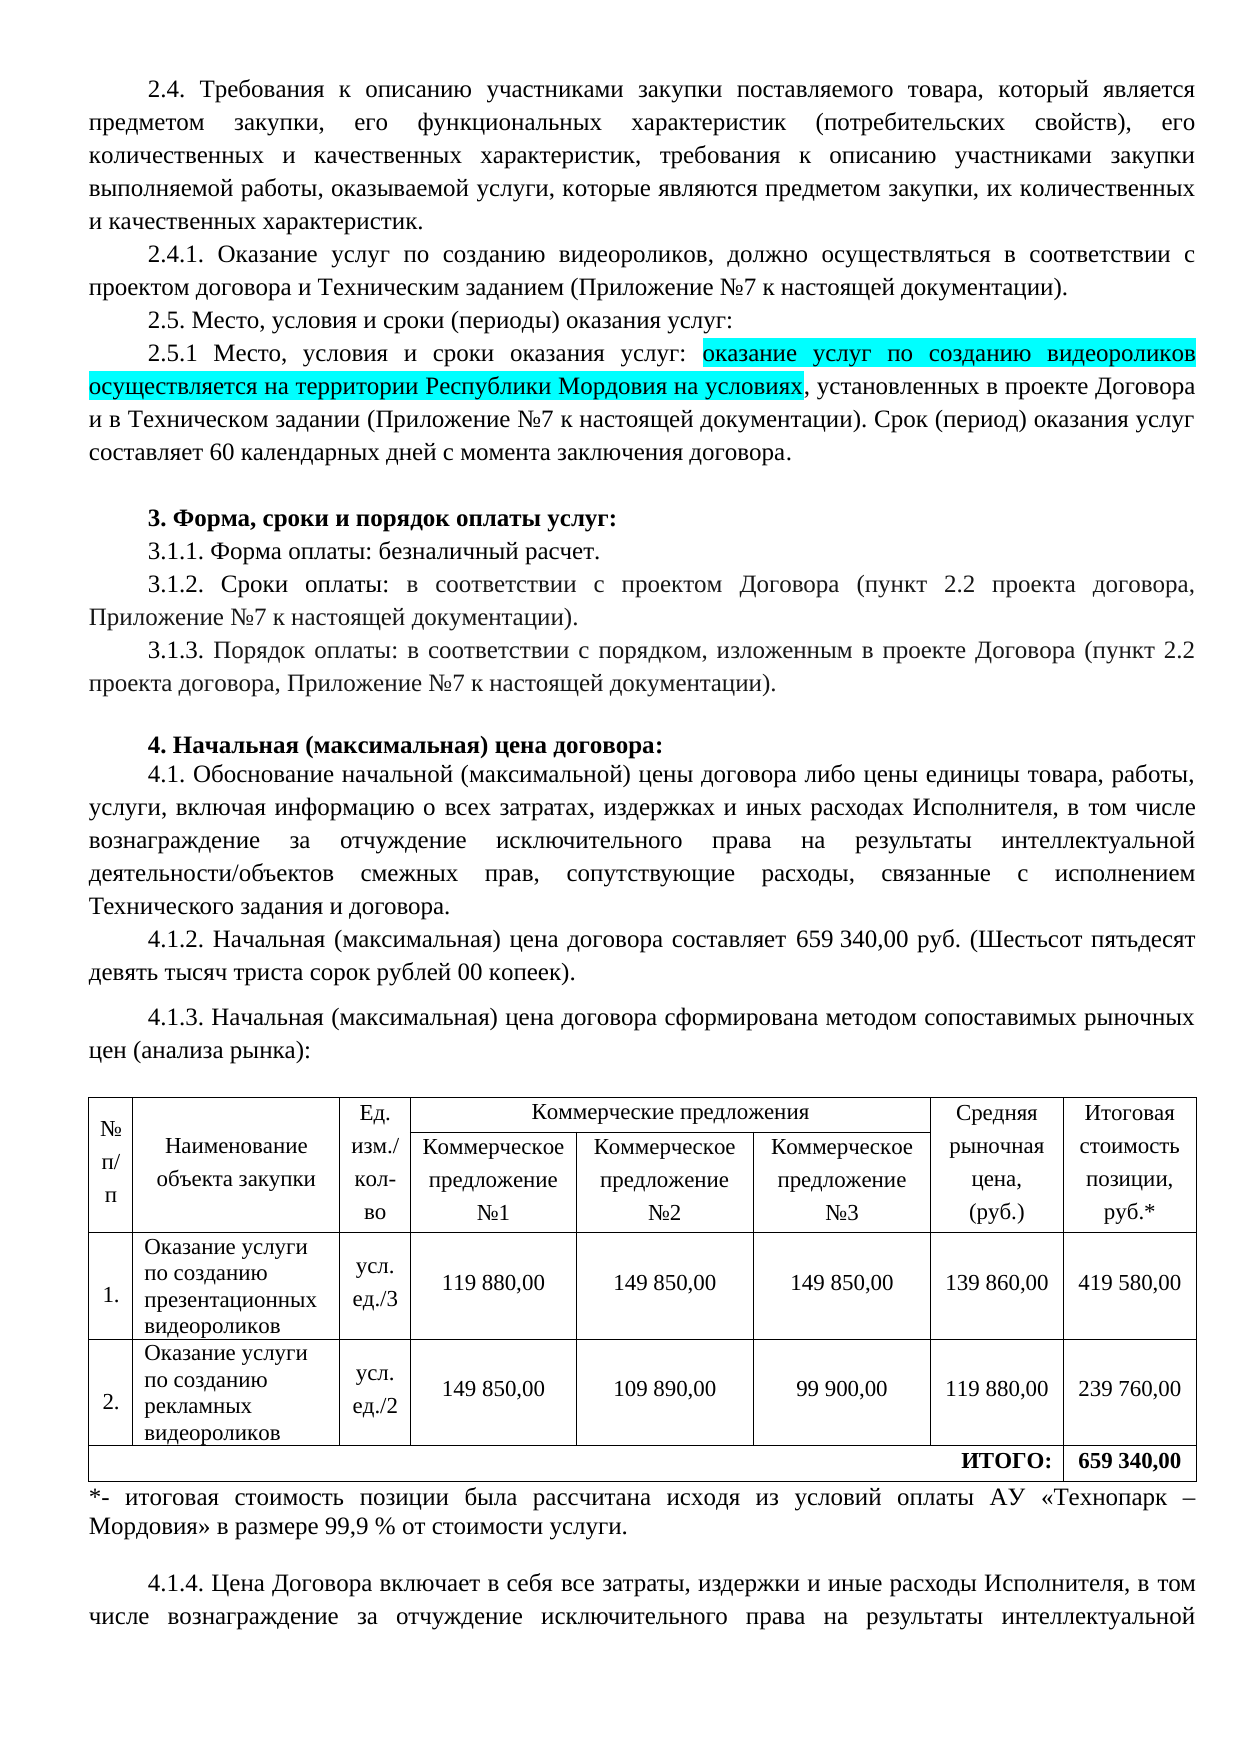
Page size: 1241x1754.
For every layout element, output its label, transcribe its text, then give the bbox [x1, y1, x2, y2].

text 4.1. Обоснование начальной (максимальной) цены договора либо цены единицы товара, работы, услуги, включая информацию о всех затратах, издержках и иных расходах Исполнителя, в том числе вознаграждение за отчуждение исключительного права на результаты интеллектуальной деятельности/объектов смежных прав, сопутствующие расходы, связанные с исполнением Технического задания и договора. [89, 759, 1196, 919]
text 3.1.2. Сроки оплаты: в соответствии с проектом Договора (пункт 2.2 проекта договора, Приложение №7 к настоящей документации). [89, 569, 1196, 631]
table_cell ИТОГО: [89, 1446, 1063, 1481]
table_cell 99 900,00 [754, 1340, 930, 1445]
table_cell 119 880,00 [411, 1233, 576, 1338]
text 3.1.1. Форма оплаты: безналичный расчет. [89, 536, 1196, 565]
table_cell Оказание услуги по созданию рекламных видеороликов [133, 1340, 339, 1445]
table_cell 149 850,00 [754, 1233, 930, 1338]
text *- итоговая стоимость позиции была рассчитана исходя из условий оплаты АУ «Технопарк – Мордовия» в размере 99,9 % от стоимости услуги. [89, 1482, 1196, 1539]
table_cell 1. [89, 1233, 132, 1338]
table_cell 149 850,00 [411, 1340, 576, 1445]
text 2.4. Требования к описанию участниками закупки поставляемого товара, который является предметом закупки, его функциональных характеристик (потребительских свойств), его количественных и качественных характеристик, требования к описанию участниками закупки выполняемой работы, оказываемой услуги, которые являются предметом закупки, их количественных и качественных характеристик. [89, 74, 1196, 235]
table_cell 109 890,00 [577, 1340, 753, 1445]
table_header Итоговая стоимость позиции, руб.* [1064, 1098, 1196, 1232]
table_cell Коммерческое предложение №1 [411, 1133, 576, 1232]
text 2.4.1. Оказание услуг по созданию видеороликов, должно осуществляться в соответствии с проектом договора и Техническим заданием (Приложение №7 к настоящей документации). [89, 239, 1196, 301]
text 4.1.3. Начальная (максимальная) цена договора сформирована методом сопоставимых рыночных цен (анализа рынка): [89, 1002, 1196, 1064]
text 3.1.3. Порядок оплаты: в соответствии с порядком, изложенным в проекте Договора (пункт 2.2 проекта договора, Приложение №7 к настоящей документации). [89, 635, 1196, 697]
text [89, 1568, 1196, 1630]
table_cell 659 340,00 [1064, 1446, 1196, 1481]
table_cell усл. ед./3 [340, 1233, 410, 1338]
table_cell 419 580,00 [1064, 1233, 1196, 1338]
table_header Ед. изм./кол-во [340, 1098, 410, 1232]
table_cell 139 860,00 [931, 1233, 1063, 1338]
table_cell Оказание услуги по созданию презентационных видеороликов [133, 1233, 339, 1338]
text 4.1.2. Начальная (максимальная) цена договора составляет 659 340,00 руб. (Шестьсот пятьдесят девять тысяч триста сорок рублей 00 копеек). [89, 924, 1196, 986]
table_cell 119 880,00 [931, 1340, 1063, 1445]
table_header № п/п [89, 1098, 132, 1232]
table_cell усл. ед./2 [340, 1340, 410, 1445]
table_header Коммерческие предложения [411, 1098, 930, 1132]
text 2.5.1 Место, условия и сроки оказания услуг: оказание услуг по созданию видеороликов осуществляется на территории Республики Мордовия на условиях, установленных в проекте Договора и в Техническом задании (Приложение №7 к настоящей документации). Срок (период) оказания услуг составляет 60 календарных дней с момента заключения договора. [89, 338, 1196, 466]
table_cell 149 850,00 [577, 1233, 753, 1338]
text 4. Начальная (максимальная) цена договора: [89, 730, 1196, 759]
table_cell 239 760,00 [1064, 1340, 1196, 1445]
table_header Средняя рыночная цена, (руб.) [931, 1098, 1063, 1232]
text 3. Форма, сроки и порядок оплаты услуг: [89, 503, 1196, 532]
table_cell Коммерческое предложение №3 [754, 1133, 930, 1232]
table_header Наименование объекта закупки [133, 1098, 339, 1232]
table_cell 2. [89, 1340, 132, 1445]
text 2.5. Место, условия и сроки (периоды) оказания услуг: [89, 305, 1196, 334]
table_cell Коммерческое предложение №2 [577, 1133, 753, 1232]
